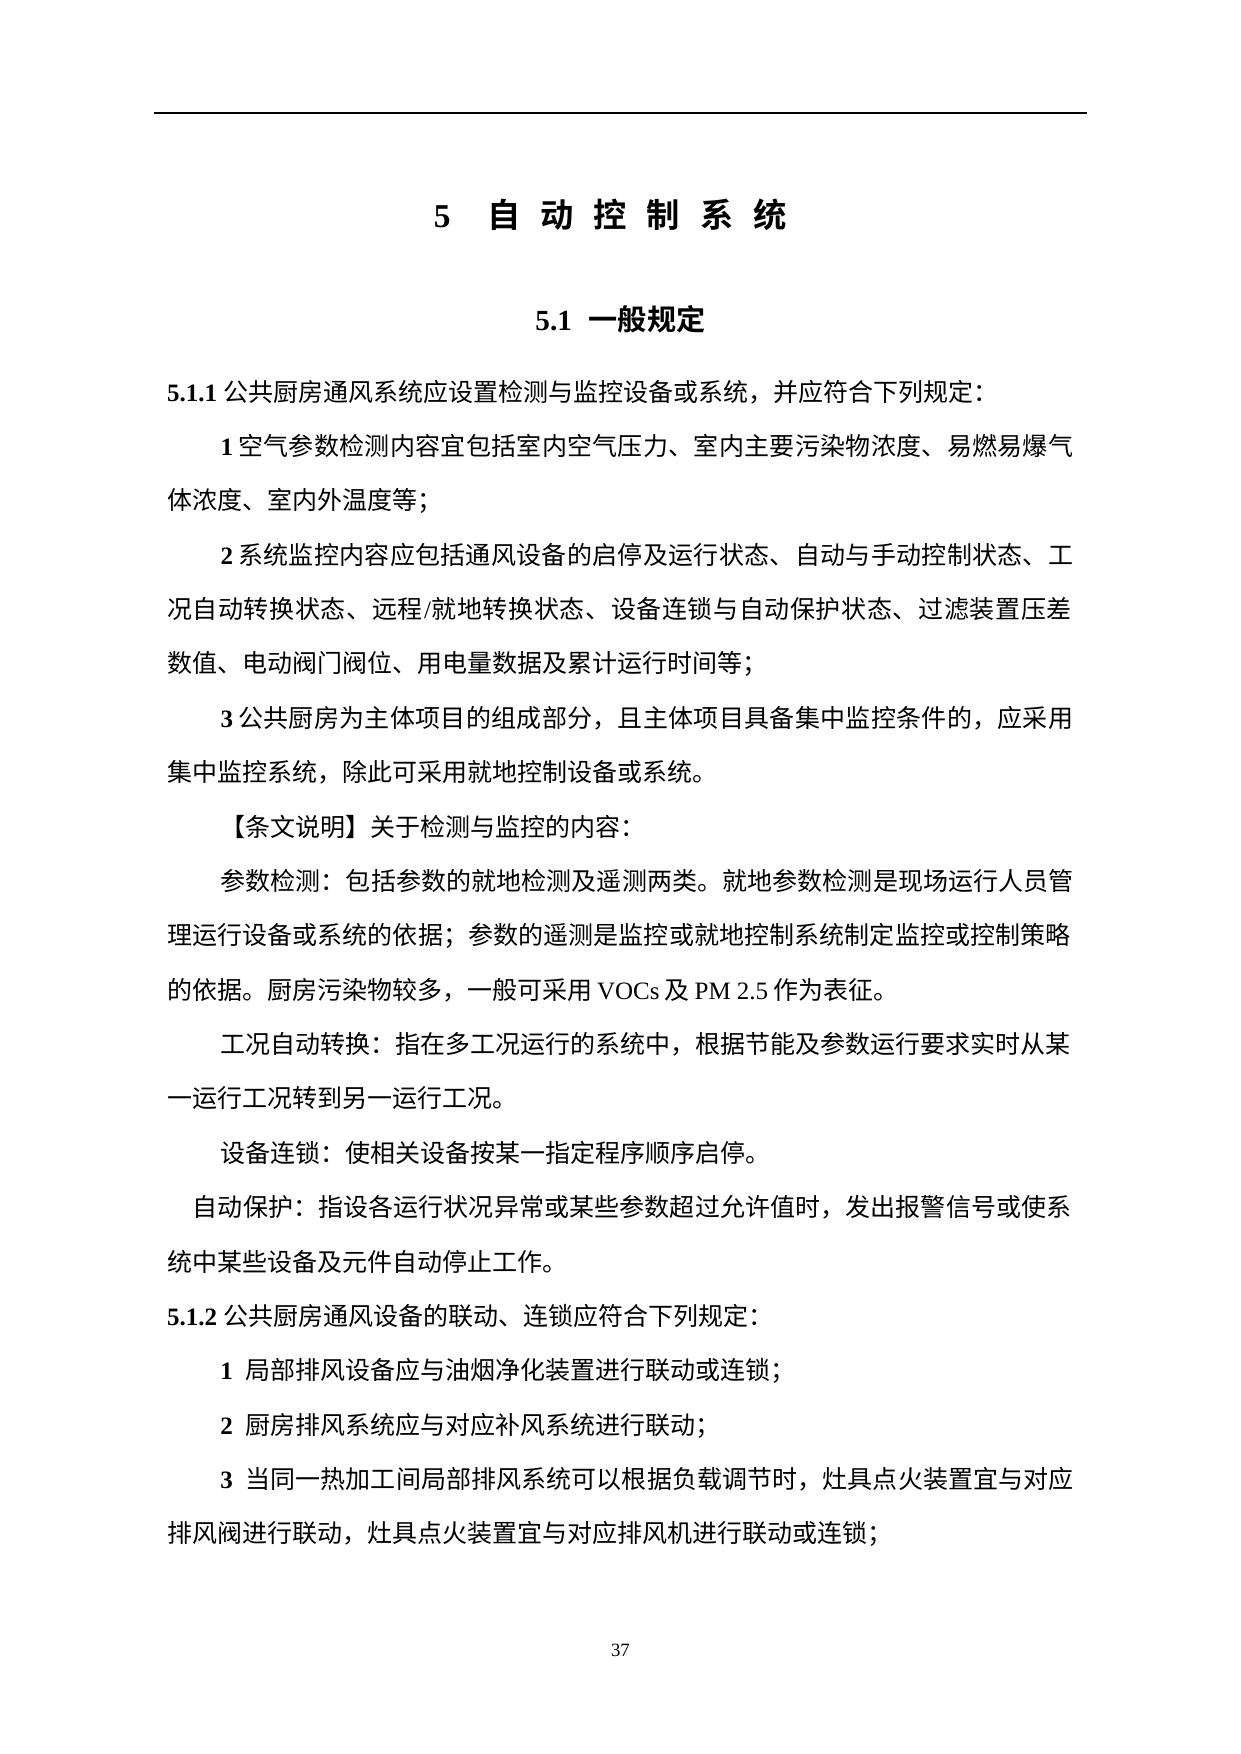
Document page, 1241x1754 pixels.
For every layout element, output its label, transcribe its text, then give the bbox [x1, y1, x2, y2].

text 自动保护：指设各运行状况异常或某些参数超过允许值时，发出报警信号或使系统中某些设备及元件自动停止工作。 [167, 1188, 1073, 1278]
subtitle 当同一热加工间局部排风系统可以根据负载调节时，灶具点火装置宜与对应排风阀进行联动，灶具点火装置宜与对应排风机进行联动或连锁； [167, 1459, 1073, 1550]
subtitle 公共厨房通风设备的联动、连锁应符合下列规定： [167, 1296, 1073, 1333]
subtitle 1空气参数检测内容宜包括室内空气压力、室内主要污染物浓度、易燃易爆气体浓度、室内外温度等； [167, 426, 1073, 517]
subtitle 局部排风设备应与油烟净化装置进行联动或连锁； [167, 1351, 1073, 1387]
text 参数检测：包括参数的就地检测及遥测两类。就地参数检测是现场运行人员管理运行设备或系统的依据；参数的遥测是监控或就地控制系统制定监控或控制策略的依据。厨房污染物较多，一般可采用VOCs及PM 2.5作为表征。 [167, 861, 1073, 1006]
subtitle 厨房排风系统应与对应补风系统进行联动； [167, 1405, 1073, 1441]
text 工况自动转换：指在多工况运行的系统中，根据节能及参数运行要求实时从某一运行工况转到另一运行工况。 [167, 1024, 1073, 1115]
subtitle 一般规定 [167, 296, 1073, 338]
subtitle 3公共厨房为主体项目的组成部分，且主体项目具备集中监控条件的，应采用集中监控系统，除此可采用就地控制设备或系统。 [167, 698, 1073, 789]
text 【条文说明】关于检测与监控的内容： [167, 807, 1073, 843]
text 设备连锁：使相关设备按某一指定程序顺序启停。 [167, 1133, 1073, 1169]
subtitle 自动控制系统 [167, 166, 1073, 259]
subtitle 公共厨房通风系统应设置检测与监控设备或系统，并应符合下列规定： [167, 372, 1073, 408]
subtitle 2系统监控内容应包括通风设备的启停及运行状态、自动与手动控制状态、工况自动转换状态、远程/就地转换状态、设备连锁与自动保护状态、过滤装置压差数值、电动阀门阀位、用电量数据及累计运行时间等； [167, 535, 1073, 680]
